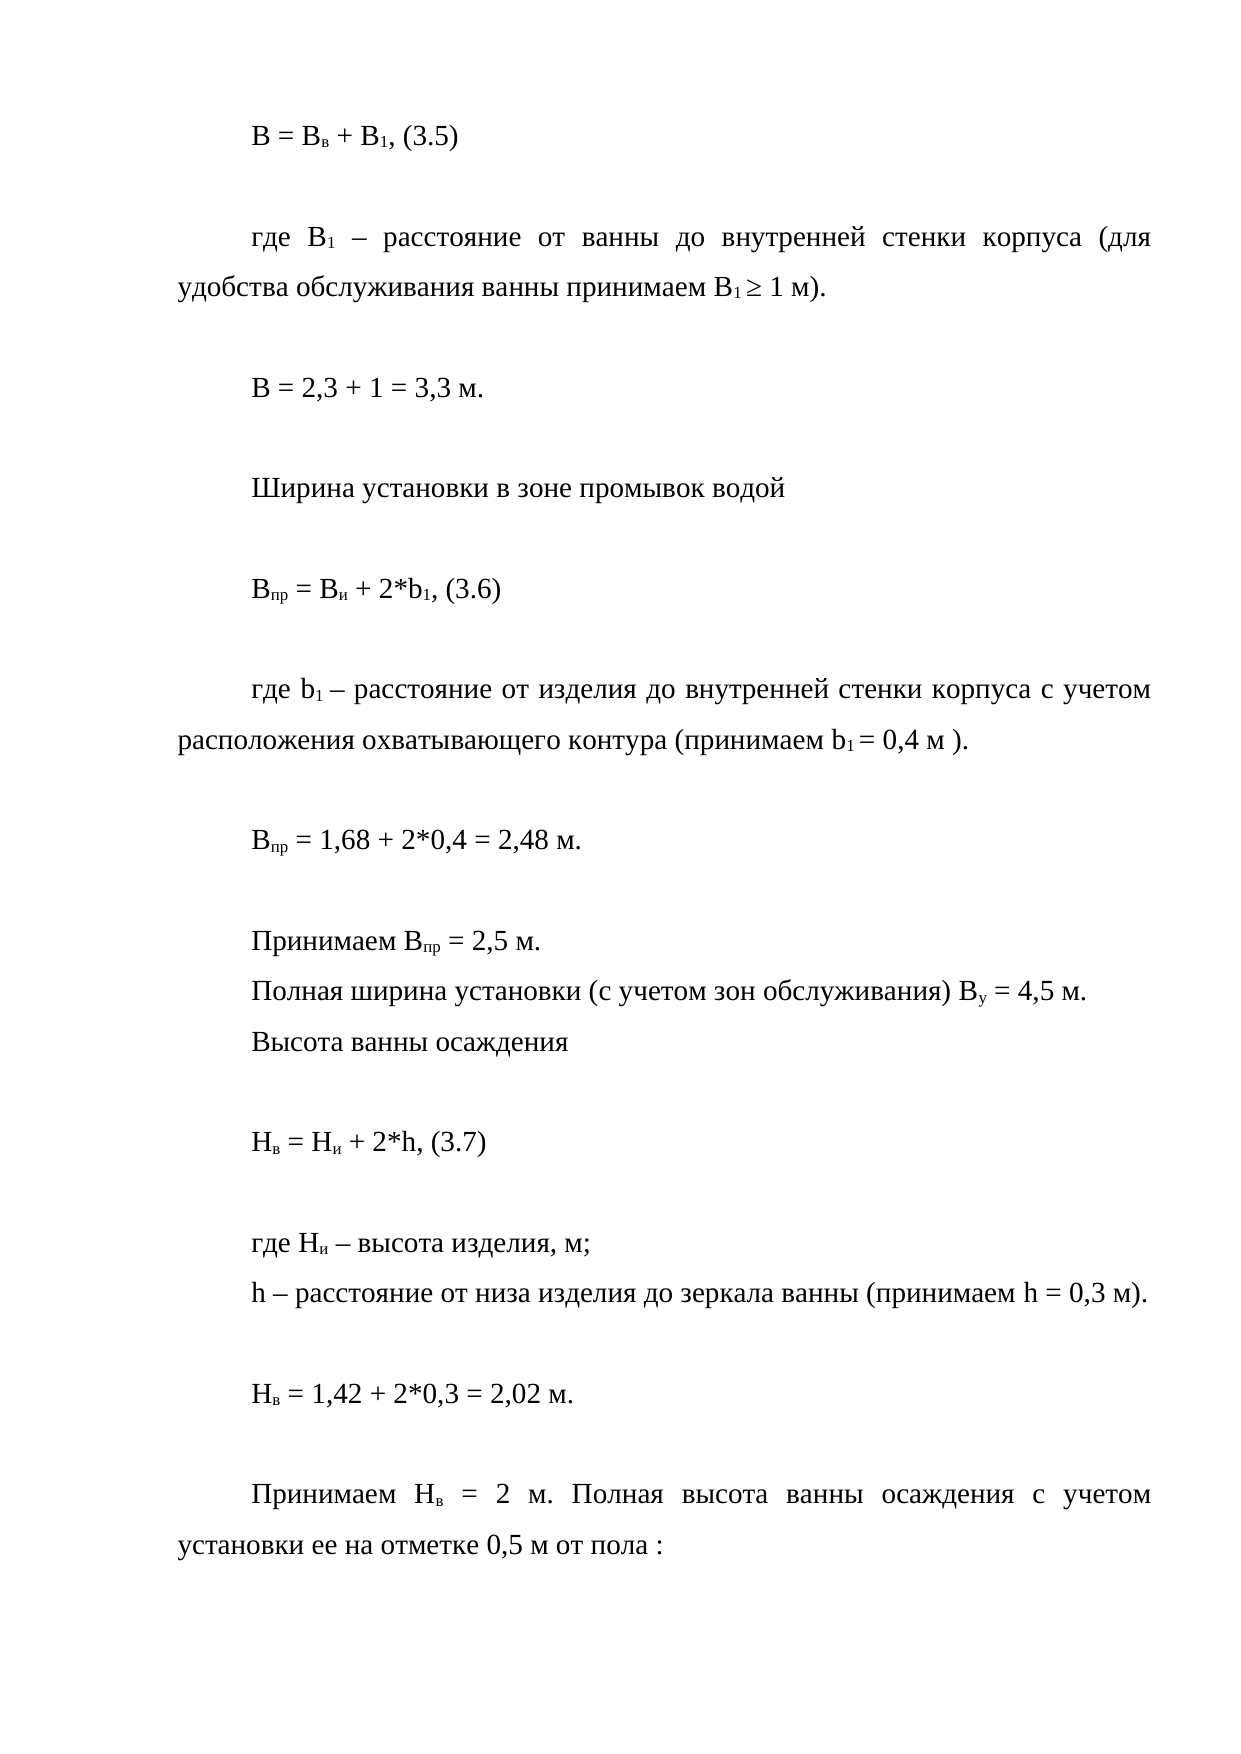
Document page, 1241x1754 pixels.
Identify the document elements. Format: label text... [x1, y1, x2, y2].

text Ширина установки в зоне промывок водой [177, 470, 1152, 504]
text Принимаем Впр = . [177, 923, 1152, 957]
text Нв = 1,42 + 2*0,3 = . [177, 1376, 1152, 1409]
text В = Вв + В1, (3.5) [177, 118, 1152, 152]
text В = 2,3 + 1 = . [177, 370, 1152, 403]
text Впр = Ви + 2*b1, (3.6) [177, 571, 1152, 604]
text h – расстояние от низа изделия до зеркала ванны (принимаем h = ). [177, 1275, 1152, 1309]
text Полная ширина установки (с учетом зон обслуживания) Ву = . [177, 973, 1152, 1007]
text где b1 – расстояние от изделия до внутренней стенки корпуса с учетом расположения охватывающего контура (принимаем b1 = ). [177, 672, 1152, 755]
text Принимаем Нв = . Полная высота ванны осаждения с учетом установки ее на отметке от пола : [177, 1477, 1152, 1560]
text где Ни – высота изделия, м; [177, 1225, 1152, 1258]
text где В1 – расстояние от ванны до внутренней стенки корпуса (для удобства обслуживания ванны принимаем В1 ≥ ). [177, 219, 1152, 303]
text Впр = 1,68 + 2*0,4 = . [177, 822, 1152, 856]
text Нв = Ни + 2*h, (3.7) [177, 1124, 1152, 1158]
text Высота ванны осаждения [177, 1024, 1152, 1057]
